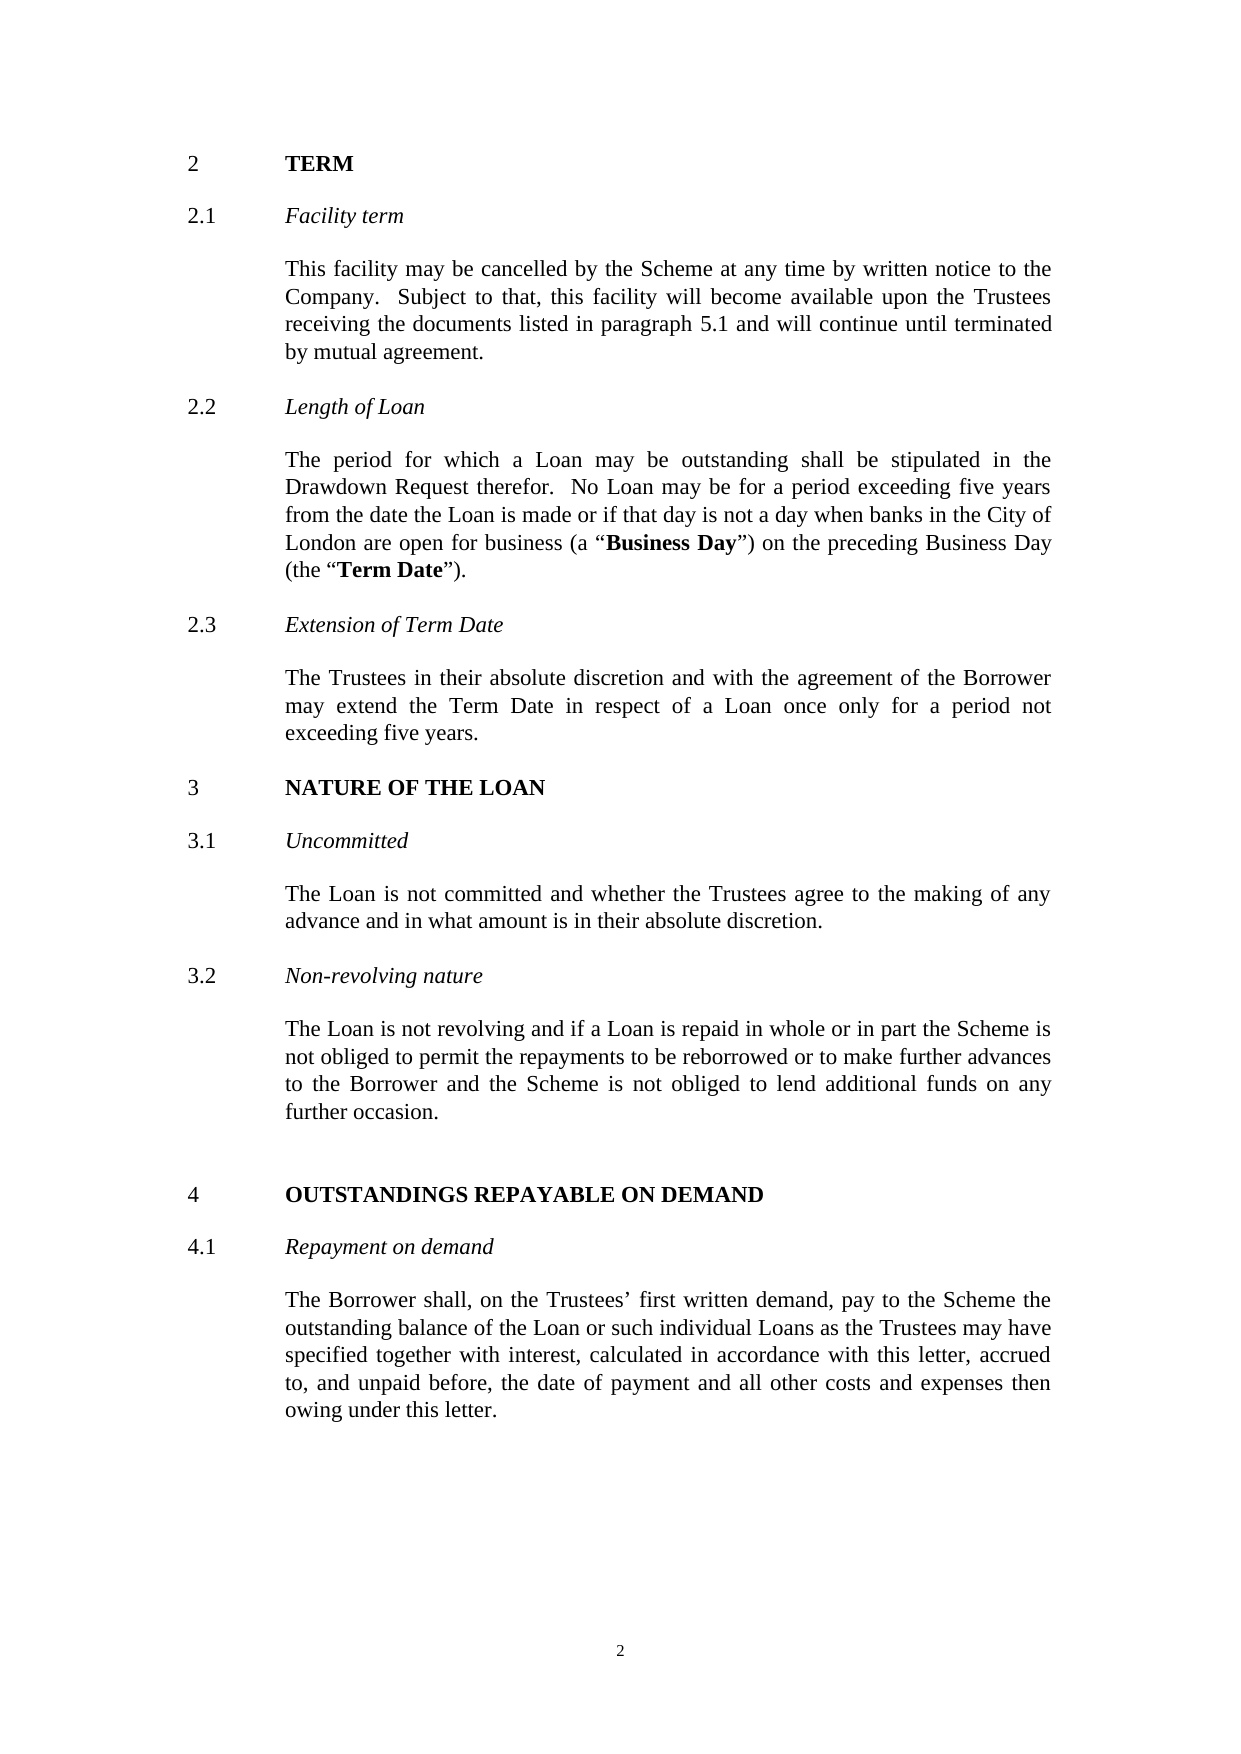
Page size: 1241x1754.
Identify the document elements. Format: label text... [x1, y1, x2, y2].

subtitle Facility term [187, 203, 1053, 229]
text This facility may be cancelled by the Scheme at any time by written notice to the Company. Subject to that, this facility will become available upon the Trustees receiving the documents listed in paragraph 5.1 and will continue until terminated by mutual agreement. [285, 255, 1053, 364]
subtitle NATURE OF THE LOAN [187, 774, 1053, 801]
subtitle OUTSTANDINGS REPAYABLE ON DEMAND [187, 1181, 1053, 1207]
subtitle Non-revolving nature [187, 962, 1053, 989]
subtitle Uncommitted [187, 827, 1053, 853]
text The Trustees in their absolute discretion and with the agreement of the Borrower may extend the Term Date in respect of a Loan once only for a period not exceeding five years. [285, 664, 1053, 746]
text The Borrower shall, on the Trustees’ first written demand, pay to the Scheme the outstanding balance of the Loan or such individual Loans as the Trustees may have specified together with interest, calculated in accordance with this letter, accrued to, and unpaid before, the date of payment and all other costs and expenses then owing under this letter. [285, 1286, 1053, 1423]
subtitle Repayment on demand [187, 1233, 1053, 1260]
text The Loan is not committed and whether the Trustees agree to the making of any advance and in what amount is in their absolute discretion. [285, 880, 1053, 934]
text The period for which a Loan may be outstanding shall be stipulated in the Drawdown Request therefor. No Loan may be for a period exceeding five years from the date the Loan is made or if that day is not a day when banks in the City of London are open for business (a “Business Day”) on the preceding Business Day (the “Term Date”). [285, 446, 1053, 583]
subtitle Length of Loan [187, 393, 1053, 419]
text The Loan is not revolving and if a Loan is repaid in whole or in part the Scheme is not obliged to permit the repayments to be reborrowed or to make further advances to the Borrower and the Scheme is not obliged to lend additional funds on any further occasion. [285, 1015, 1053, 1124]
subtitle Extension of Term Date [187, 611, 1053, 638]
subtitle TERM [187, 150, 1053, 176]
